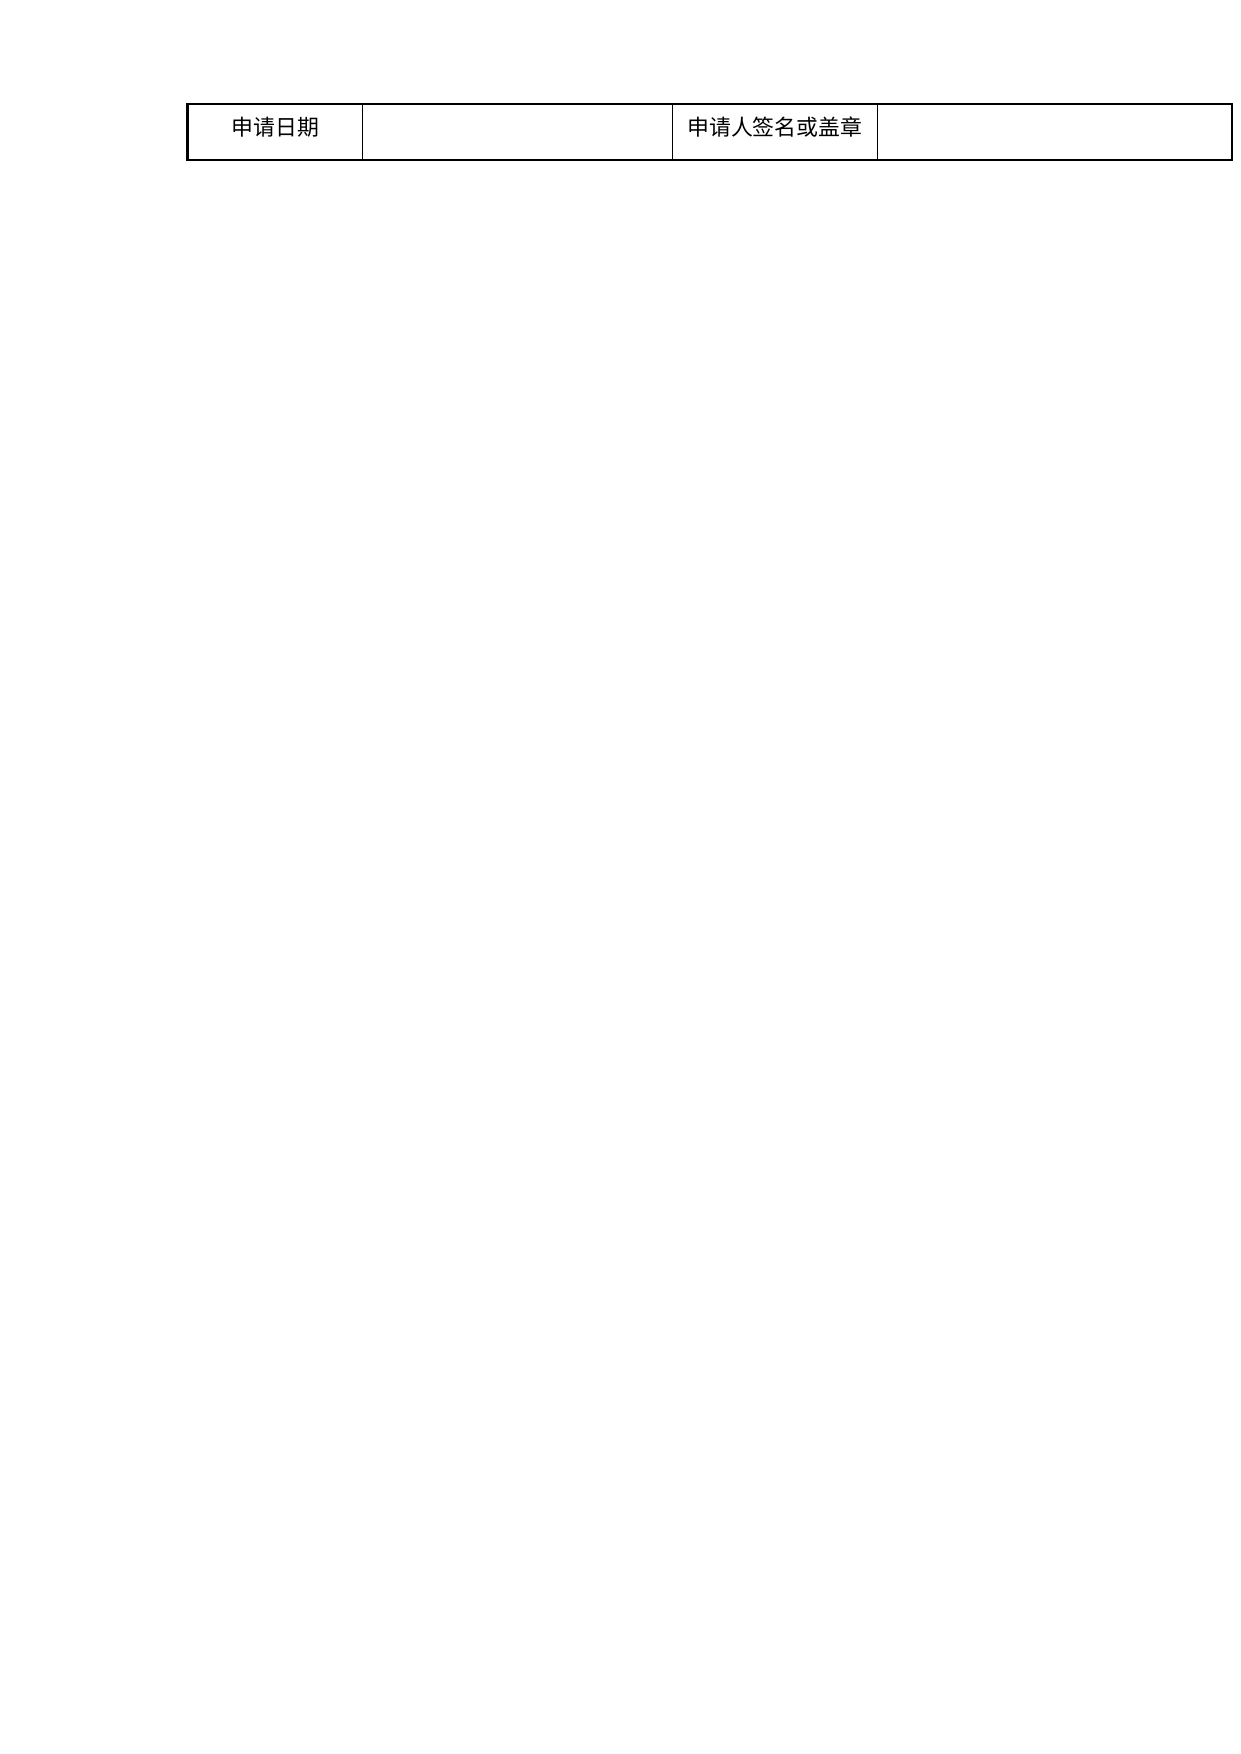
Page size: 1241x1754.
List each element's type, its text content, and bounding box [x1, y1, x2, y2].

table_cell [363, 105, 672, 158]
table_cell 申请人签名或盖章 [673, 105, 877, 158]
table_cell 申请日期 [189, 105, 362, 158]
table_cell [878, 105, 1231, 158]
